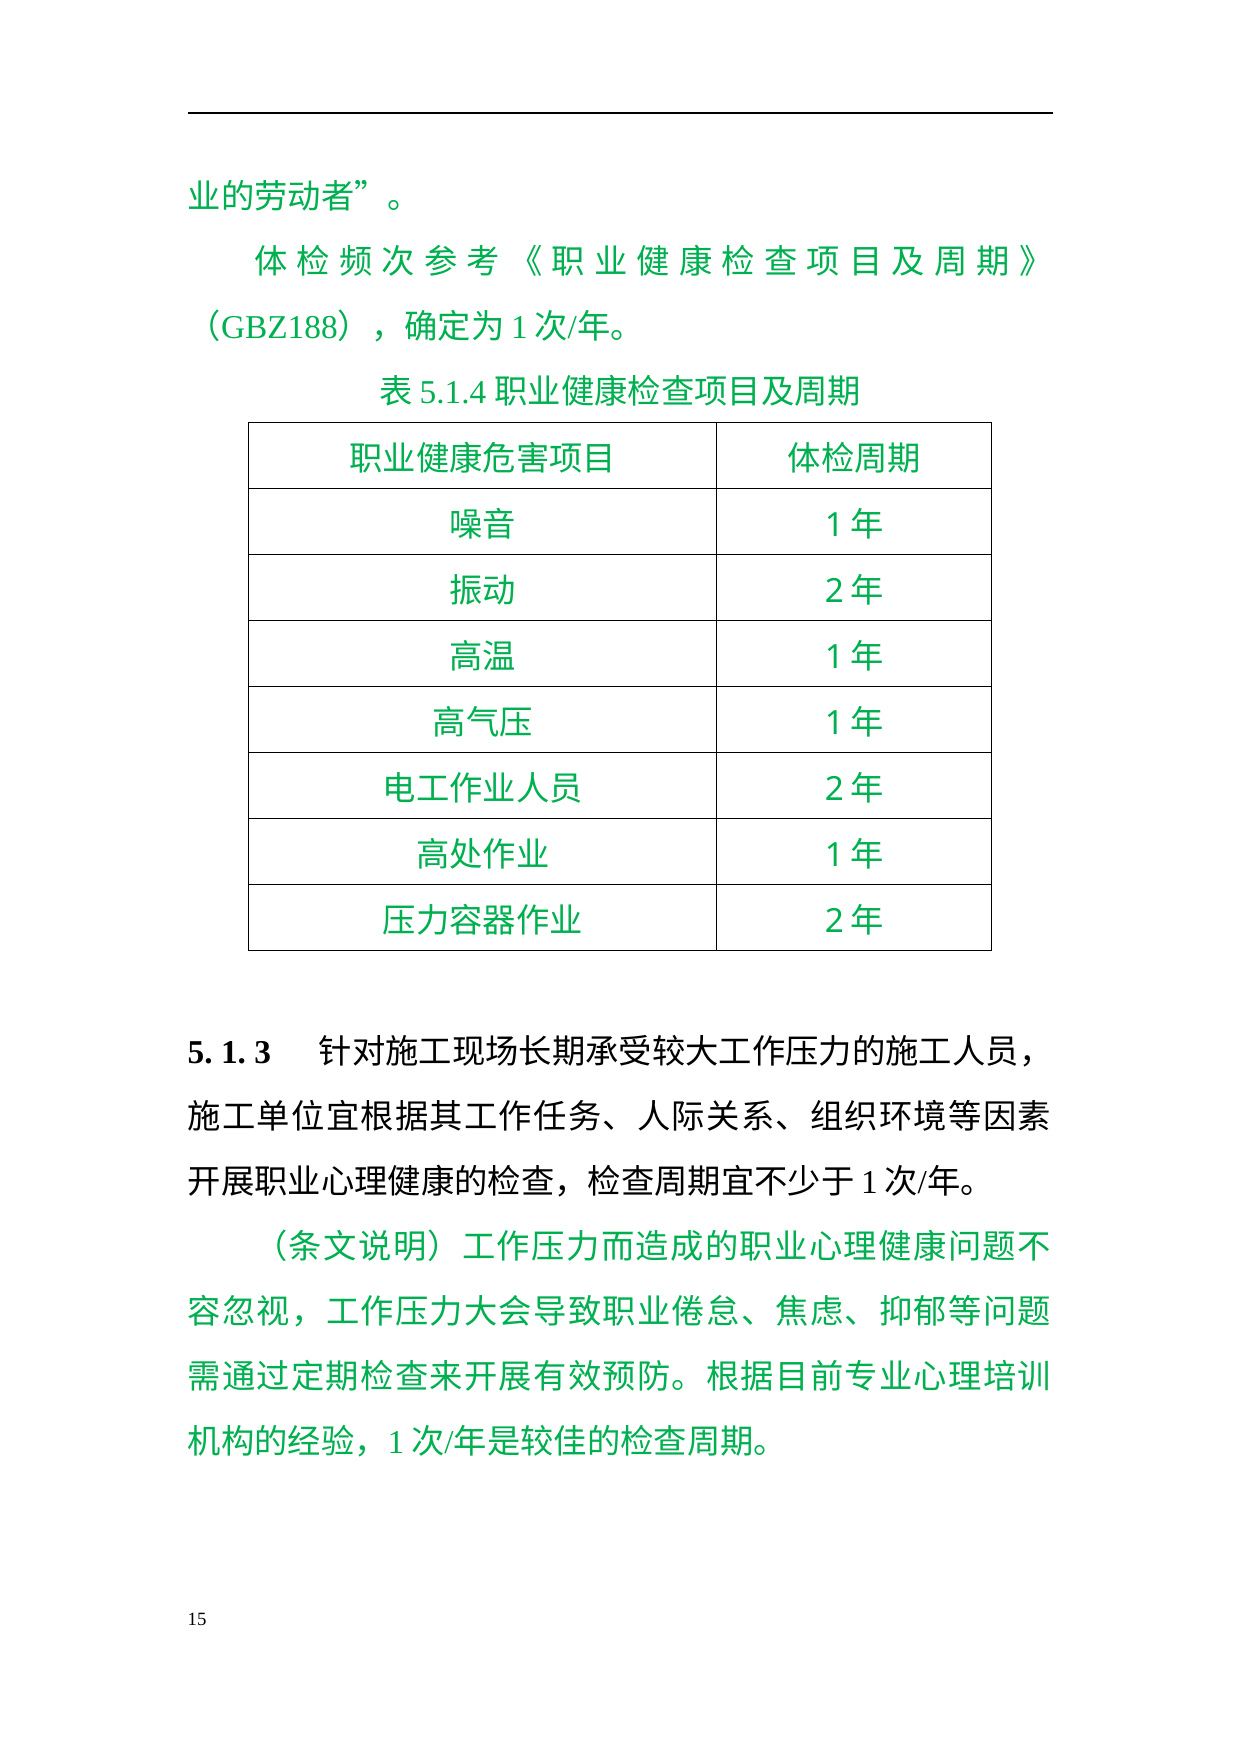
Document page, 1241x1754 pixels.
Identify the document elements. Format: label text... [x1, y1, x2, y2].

table_cell 1年 [717, 819, 991, 884]
table_cell 高温 [249, 621, 716, 686]
table_cell 1年 [717, 687, 991, 752]
table_cell 压力容器作业 [249, 885, 716, 950]
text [187, 162, 1053, 227]
table_cell 高处作业 [249, 819, 716, 884]
table_header 体检周期 [717, 423, 991, 488]
table_cell 振动 [249, 555, 716, 620]
text （条文说明）工作压力而造成的职业心理健康问题不容忽视，工作压力大会导致职业倦怠、焦虑、抑郁等问题，需通过定期检查来开展有效预防。根据目前专业心理培训机构的经验，1次/年是较佳的检查周期。 [187, 1211, 1053, 1471]
text 体检频次参考《职业健康检查项目及周期》（GBZ188），确定为1次/年。 [187, 227, 1053, 357]
table_cell 2年 [717, 555, 991, 620]
table_cell 噪音 [249, 489, 716, 554]
table_cell 1年 [717, 621, 991, 686]
table_cell 1年 [717, 489, 991, 554]
table_cell 电工作业人员 [249, 753, 716, 818]
table_cell 高气压 [249, 687, 716, 752]
list 针对施工现场长期承受较大工作压力的施工人员，施工单位宜根据其工作任务、人际关系、组织环境等因素开展职业心理健康的检查，检查周期宜不少于1次/年。 [187, 1016, 1053, 1211]
table_cell 2年 [717, 885, 991, 950]
table_header 职业健康危害项目 [249, 423, 716, 488]
text 表5.1.4 职业健康检查项目及周期 [187, 357, 1053, 422]
table_cell 2年 [717, 753, 991, 818]
